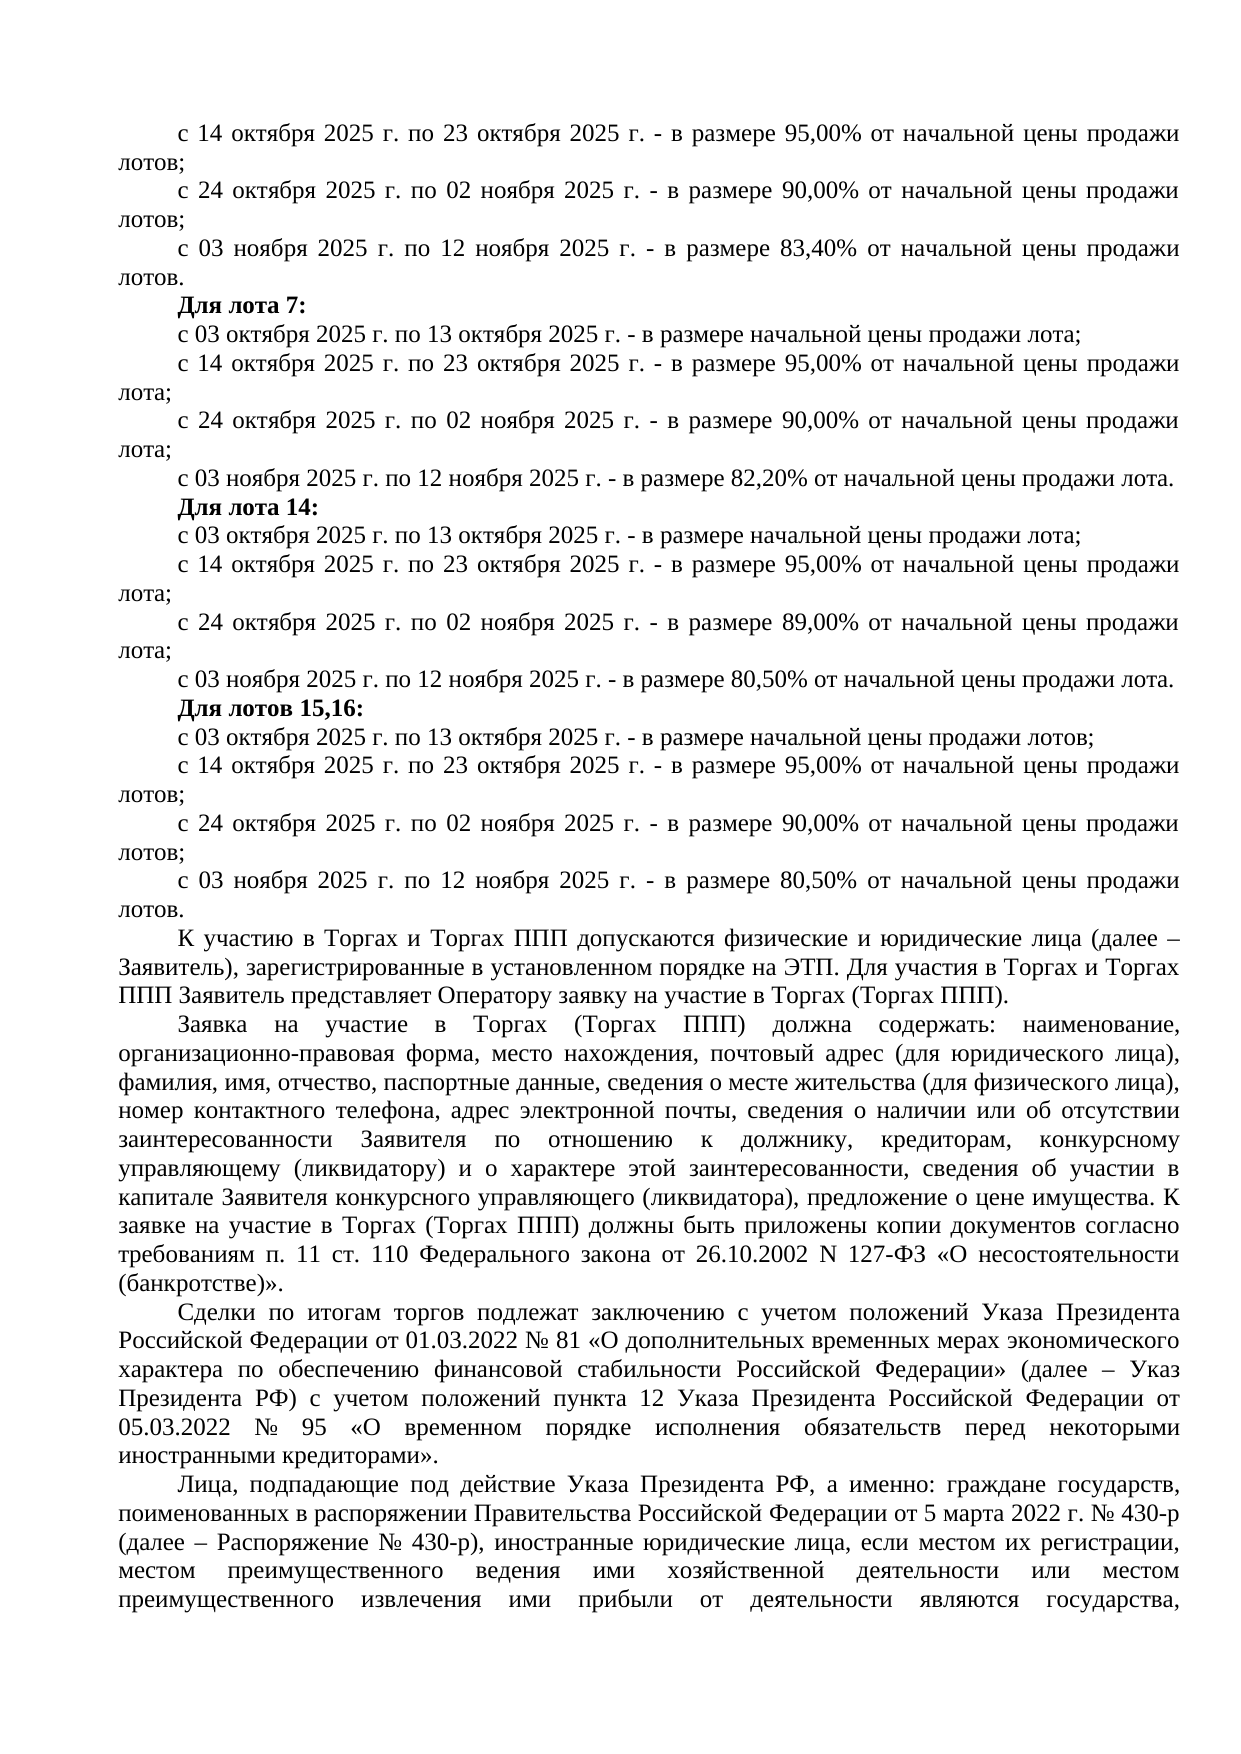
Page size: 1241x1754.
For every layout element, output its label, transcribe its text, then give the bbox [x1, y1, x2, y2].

text Для лота 7: [118, 291, 1181, 319]
text с 14 октября 2025 г. по 23 октября 2025 г. - в размере 95,00% от начальной цены продажи лотов; [118, 751, 1181, 808]
text с 03 ноября 2025 г. по 12 ноября 2025 г. - в размере 83,40% от начальной цены продажи лотов. [118, 233, 1181, 291]
text с 14 октября 2025 г. по 23 октября 2025 г. - в размере 95,00% от начальной цены продажи лота; [118, 549, 1181, 607]
text с 03 ноября 2025 г. по 12 ноября 2025 г. - в размере 80,50% от начальной цены продажи лотов. [118, 866, 1181, 923]
text с 24 октября 2025 г. по 02 ноября 2025 г. - в размере 90,00% от начальной цены продажи лотов; [118, 176, 1181, 233]
text Заявка на участие в Торгах (Торгах ППП) должна содержать: наименование, организационно-правовая форма, место нахождения, почтовый адрес (для юридического лица), фамилия, имя, отчество, паспортные данные, сведения о месте жительства (для физического лица), номер контактного телефона, адрес электронной почты, сведения о наличии или об отсутствии заинтересованности Заявителя по отношению к должнику, кредиторам, конкурсному управляющему (ликвидатору) и о характере этой заинтересованности, сведения об участии в капитале Заявителя конкурсного управляющего (ликвидатора), предложение о цене имущества. К заявке на участие в Торгах (Торгах ППП) должны быть приложены копии документов согласно требованиям п. 11 ст. 110 Федерального закона от 26.10.2002 N 127-ФЗ «О несостоятельности (банкротстве)». [118, 1009, 1181, 1297]
text Для лотов 15,16: [118, 693, 1181, 722]
text с 24 октября 2025 г. по 02 ноября 2025 г. - в размере 89,00% от начальной цены продажи лота; [118, 607, 1181, 664]
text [118, 1469, 1181, 1613]
text Для лота 14: [118, 492, 1181, 521]
text с 03 октября 2025 г. по 13 октября 2025 г. - в размере начальной цены продажи лота; [118, 319, 1181, 348]
text с 14 октября 2025 г. по 23 октября 2025 г. - в размере 95,00% от начальной цены продажи лотов; [118, 118, 1181, 176]
text с 14 октября 2025 г. по 23 октября 2025 г. - в размере 95,00% от начальной цены продажи лота; [118, 348, 1181, 406]
text с 03 октября 2025 г. по 13 октября 2025 г. - в размере начальной цены продажи лота; [118, 521, 1181, 549]
text с 03 ноября 2025 г. по 12 ноября 2025 г. - в размере 82,20% от начальной цены продажи лота. [118, 463, 1181, 492]
text с 24 октября 2025 г. по 02 ноября 2025 г. - в размере 90,00% от начальной цены продажи лота; [118, 406, 1181, 463]
text с 03 октября 2025 г. по 13 октября 2025 г. - в размере начальной цены продажи лотов; [118, 722, 1181, 751]
text К участию в Торгах и Торгах ППП допускаются физические и юридические лица (далее – Заявитель), зарегистрированные в установленном порядке на ЭТП. Для участия в Торгах и Торгах ППП Заявитель представляет Оператору заявку на участие в Торгах (Торгах ППП). [118, 923, 1181, 1009]
text Сделки по итогам торгов подлежат заключению с учетом положений Указа Президента Российской Федерации от 01.03.2022 № 81 «О дополнительных временных мерах экономического характера по обеспечению финансовой стабильности Российской Федерации» (далее – Указ Президента РФ) с учетом положений пункта 12 Указа Президента Российской Федерации от 05.03.2022 № 95 «О временном порядке исполнения обязательств перед некоторыми иностранными кредиторами». [118, 1297, 1181, 1469]
text с 03 ноября 2025 г. по 12 ноября 2025 г. - в размере 80,50% от начальной цены продажи лота. [118, 664, 1181, 693]
text с 24 октября 2025 г. по 02 ноября 2025 г. - в размере 90,00% от начальной цены продажи лотов; [118, 808, 1181, 866]
